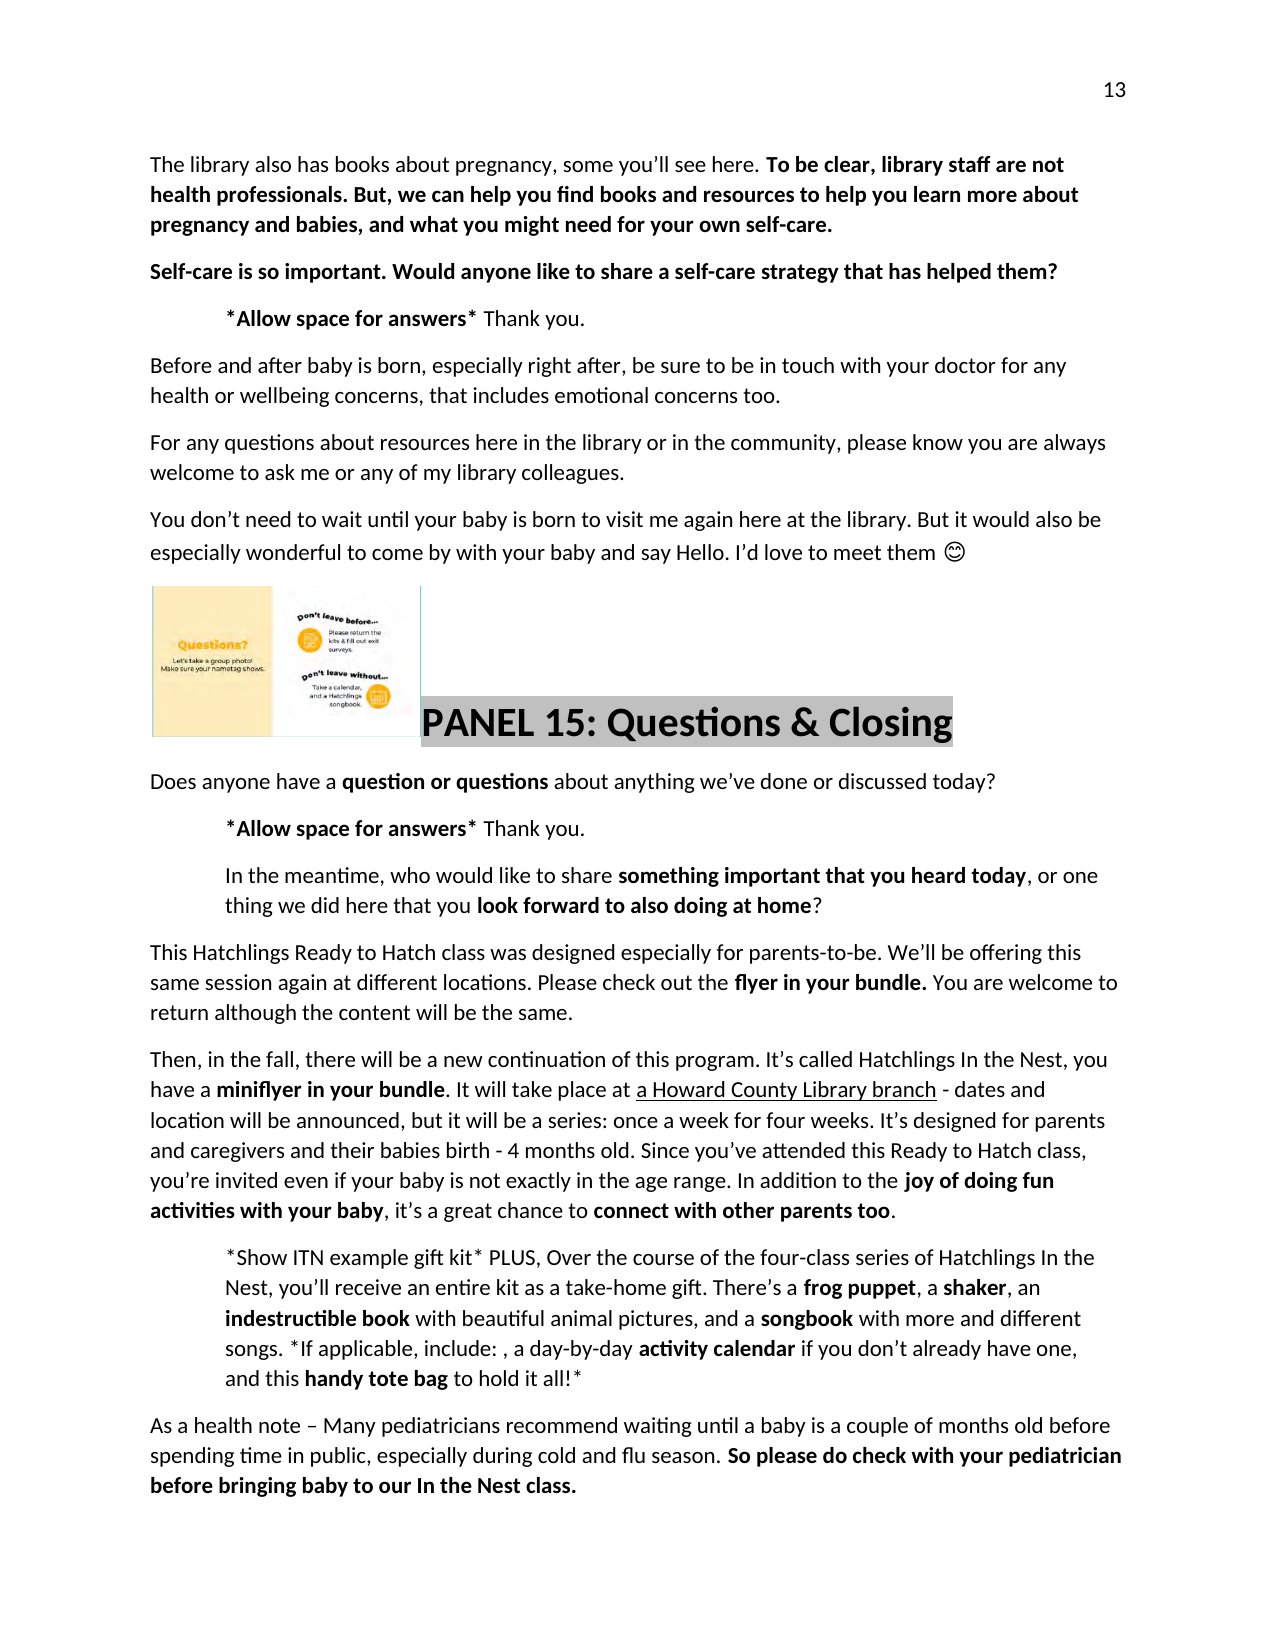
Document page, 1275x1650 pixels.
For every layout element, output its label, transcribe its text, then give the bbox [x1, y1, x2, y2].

text In the meantime, who would like to share something important that you heard today, or one thing we did here that you look forward to also doing at home? [150, 861, 1125, 919]
text Then, in the fall, there will be a new continuation of this program. It’s called Hatchlings In the Nest, you have a miniflyer in your bundle. It will take place at a Howard County Library branch - dates and location will be announced, but it will be a series: once a week for four weeks. It’s designed for parents and caregivers and their babies birth - 4 months old. Since you’ve attended this Ready to Hatch class, you’re invited even if your baby is not exactly in the age range. In addition to the joy of doing fun activities with your baby, it’s a great chance to connect with other parents too. [150, 1045, 1125, 1224]
text Self-care is so important. Would anyone like to share a self-care strategy that has helped them? [150, 257, 1125, 285]
picture [150, 586, 422, 737]
text Before and after baby is born, especially right after, be sure to be in touch with your doctor for any health or wellbeing concerns, that includes emotional concerns too. [150, 351, 1125, 409]
text This Hatchlings Ready to Hatch class was designed especially for parents-to-be. We’ll be offering this same session again at different locations. Please check out the flyer in your bundle. You are welcome to return although the content will be the same. [150, 938, 1125, 1027]
text *Show ITN example gift kit* PLUS, Over the course of the four-class series of Hatchlings In the Nest, you’ll receive an entire kit as a take-home gift. There’s a frog puppet, a shaker, an indestructible book with beautiful animal pictures, and a songbook with more and different songs. *If applicable, include: , a day-by-day activity calendar if you don’t already have one, and this handy tote bag to hold it all!* [150, 1243, 1125, 1392]
text You don’t need to wait until your baby is born to visit me again here at the library. But it would also be especially wonderful to come by with your baby and say Hello. I’d love to meet them 😊 [150, 505, 1125, 567]
text As a health note – Many pediatricians recommend waiting until a baby is a couple of months old before spending time in public, especially during cold and flu season. So please do check with your pediatrician before bringing baby to our In the Nest class. [150, 1411, 1125, 1499]
text The library also has books about pregnancy, some you’ll see here. To be clear, library staff are not health professionals. But, we can help you find books and resources to help you learn more about pregnancy and babies, and what you might need for your own self-care. [150, 150, 1125, 238]
text For any questions about resources here in the library or in the community, please know you are always welcome to ask me or any of my library colleagues. [150, 428, 1125, 486]
text Does anyone have a question or questions about anything we’ve done or discussed today? [150, 767, 1125, 795]
text *Allow space for answers* Thank you. [150, 814, 1125, 842]
text PANEL 15: Questions & Closing [422, 586, 1125, 747]
text *Allow space for answers* Thank you. [150, 304, 1125, 332]
